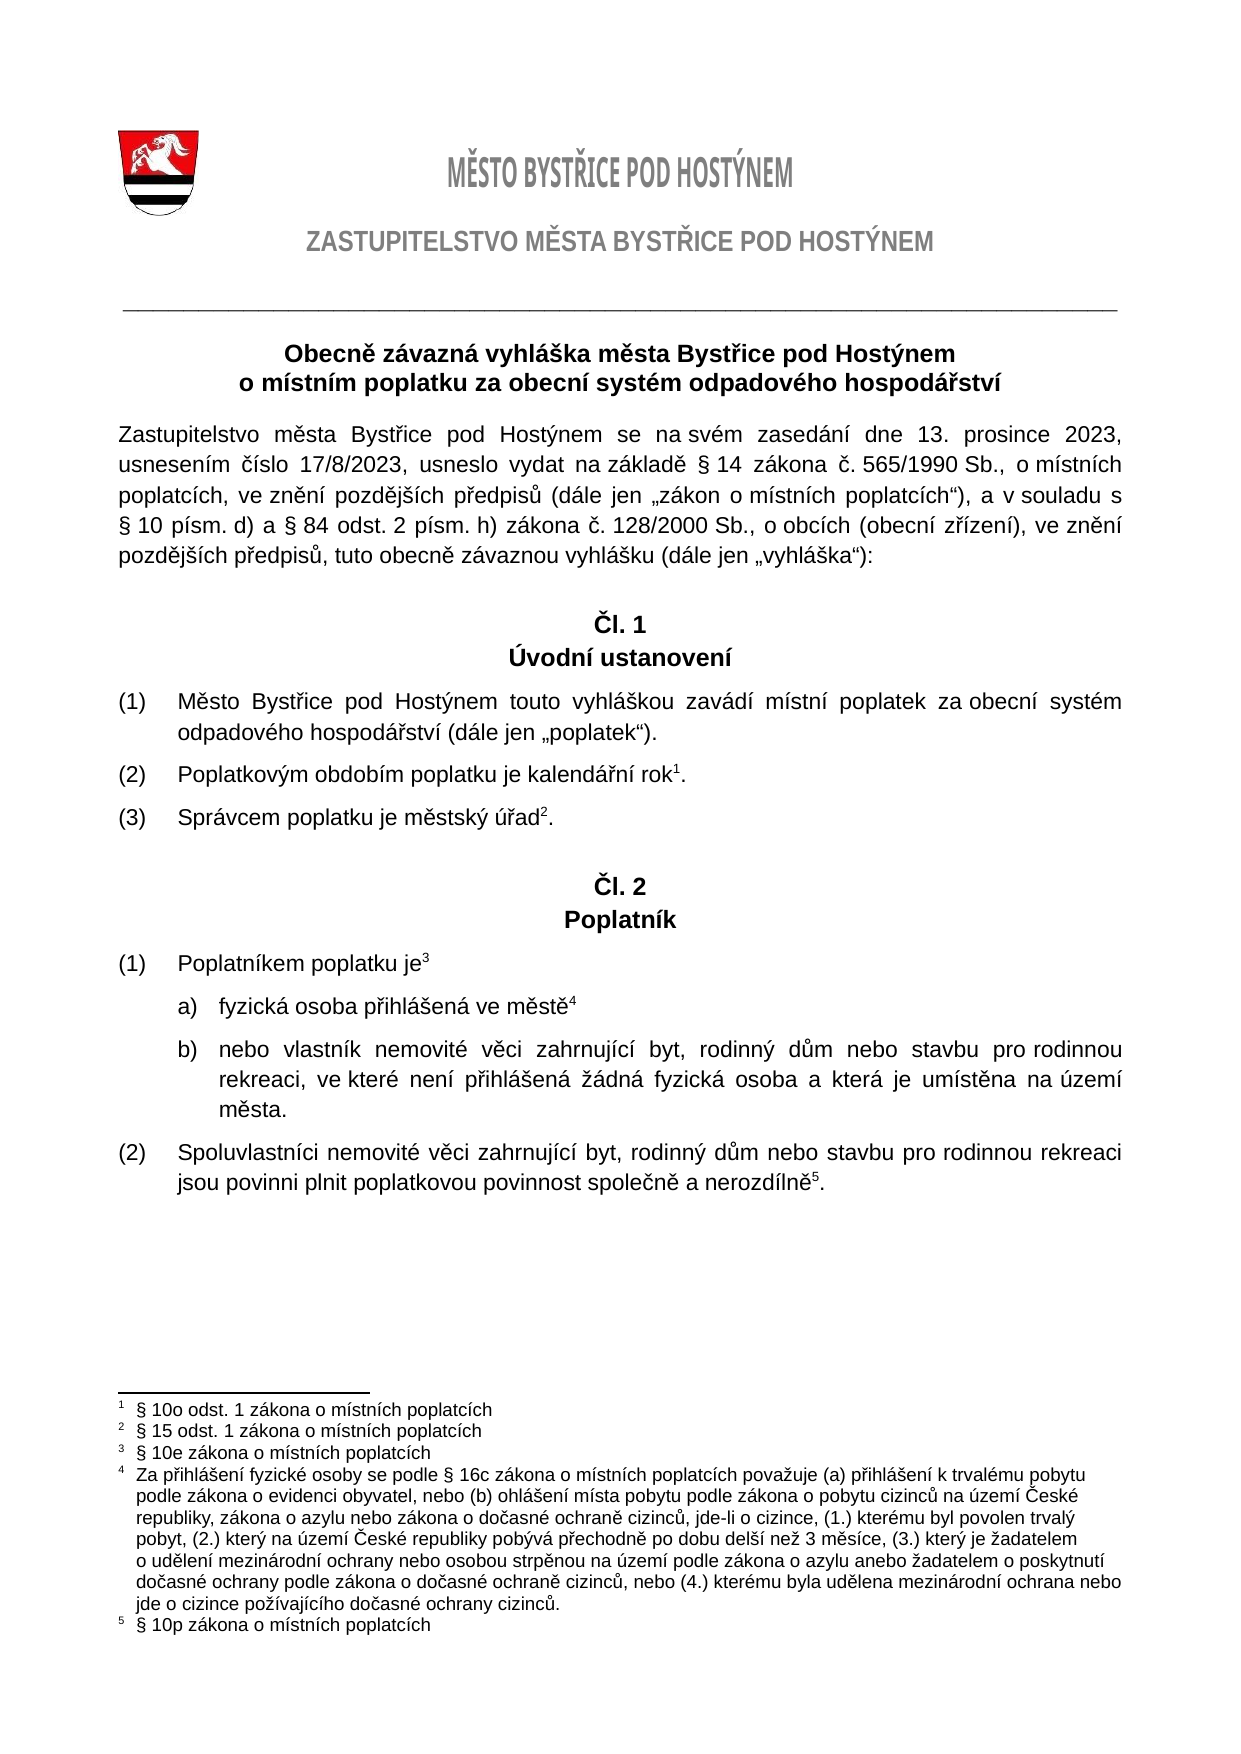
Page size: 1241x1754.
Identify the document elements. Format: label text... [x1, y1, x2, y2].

title __________________________________________________________________ [118, 283, 1122, 314]
list Poplatníkem poplatku je [118, 950, 1122, 977]
subtitle Čl. 2 Poplatník [118, 872, 1122, 933]
subtitle Čl. 1 Úvodní ustanovení [118, 610, 1122, 672]
subtitle MĚSTO BYSTŘICE POD HOSTÝNEM [199, 143, 1122, 200]
list fyzická osoba přihlášená ve městě [177, 993, 1122, 1019]
list Spoluvlastníci nemovité věci zahrnující byt, rodinný dům nebo stavbu pro rodinnou rekreaci jsou povinni plnit poplatkovou povinnost společně a nerozdílně. [118, 1139, 1122, 1195]
list nebo vlastník nemovité věci zahrnující byt, rodinný dům nebo stavbu pro rodinnou rekreaci, ve které není přihlášená žádná fyzická osoba a která je umístěna na území města. [177, 1036, 1122, 1122]
list Město Bystřice pod Hostýnem touto vyhláškou zavádí místní poplatek za obecní systém odpadového hospodářství (dále jen „poplatek“). [118, 688, 1122, 745]
text ZASTUPITELSTVO MĚSTA BYSTŘICE POD HOSTÝNEM [118, 224, 1122, 258]
text Zastupitelstvo města Bystřice pod Hostýnem se na svém zasedání dne 13. prosince 2023, usnesením číslo 17/8/2023, usneslo vydat na základě § 14 zákona č. 565/1990 Sb., o místních poplatcích, ve znění pozdějších předpisů (dále jen „zákon o místních poplatcích“), a v souladu s § 10 písm. d) a § 84 odst. 2 písm. h) zákona č. 128/2000 Sb., o obcích (obecní zřízení), ve znění pozdějších předpisů, tuto obecně závaznou vyhlášku (dále jen „vyhláška“): [118, 421, 1122, 568]
subtitle Obecně závazná vyhláška města Bystřice pod Hostýnem o místním poplatku za obecní systém odpadového hospodářství [118, 339, 1122, 396]
picture [118, 130, 199, 216]
list Správcem poplatku je městský úřad. [118, 804, 1122, 830]
list Poplatkovým obdobím poplatku je kalendářní rok. [118, 761, 1122, 788]
